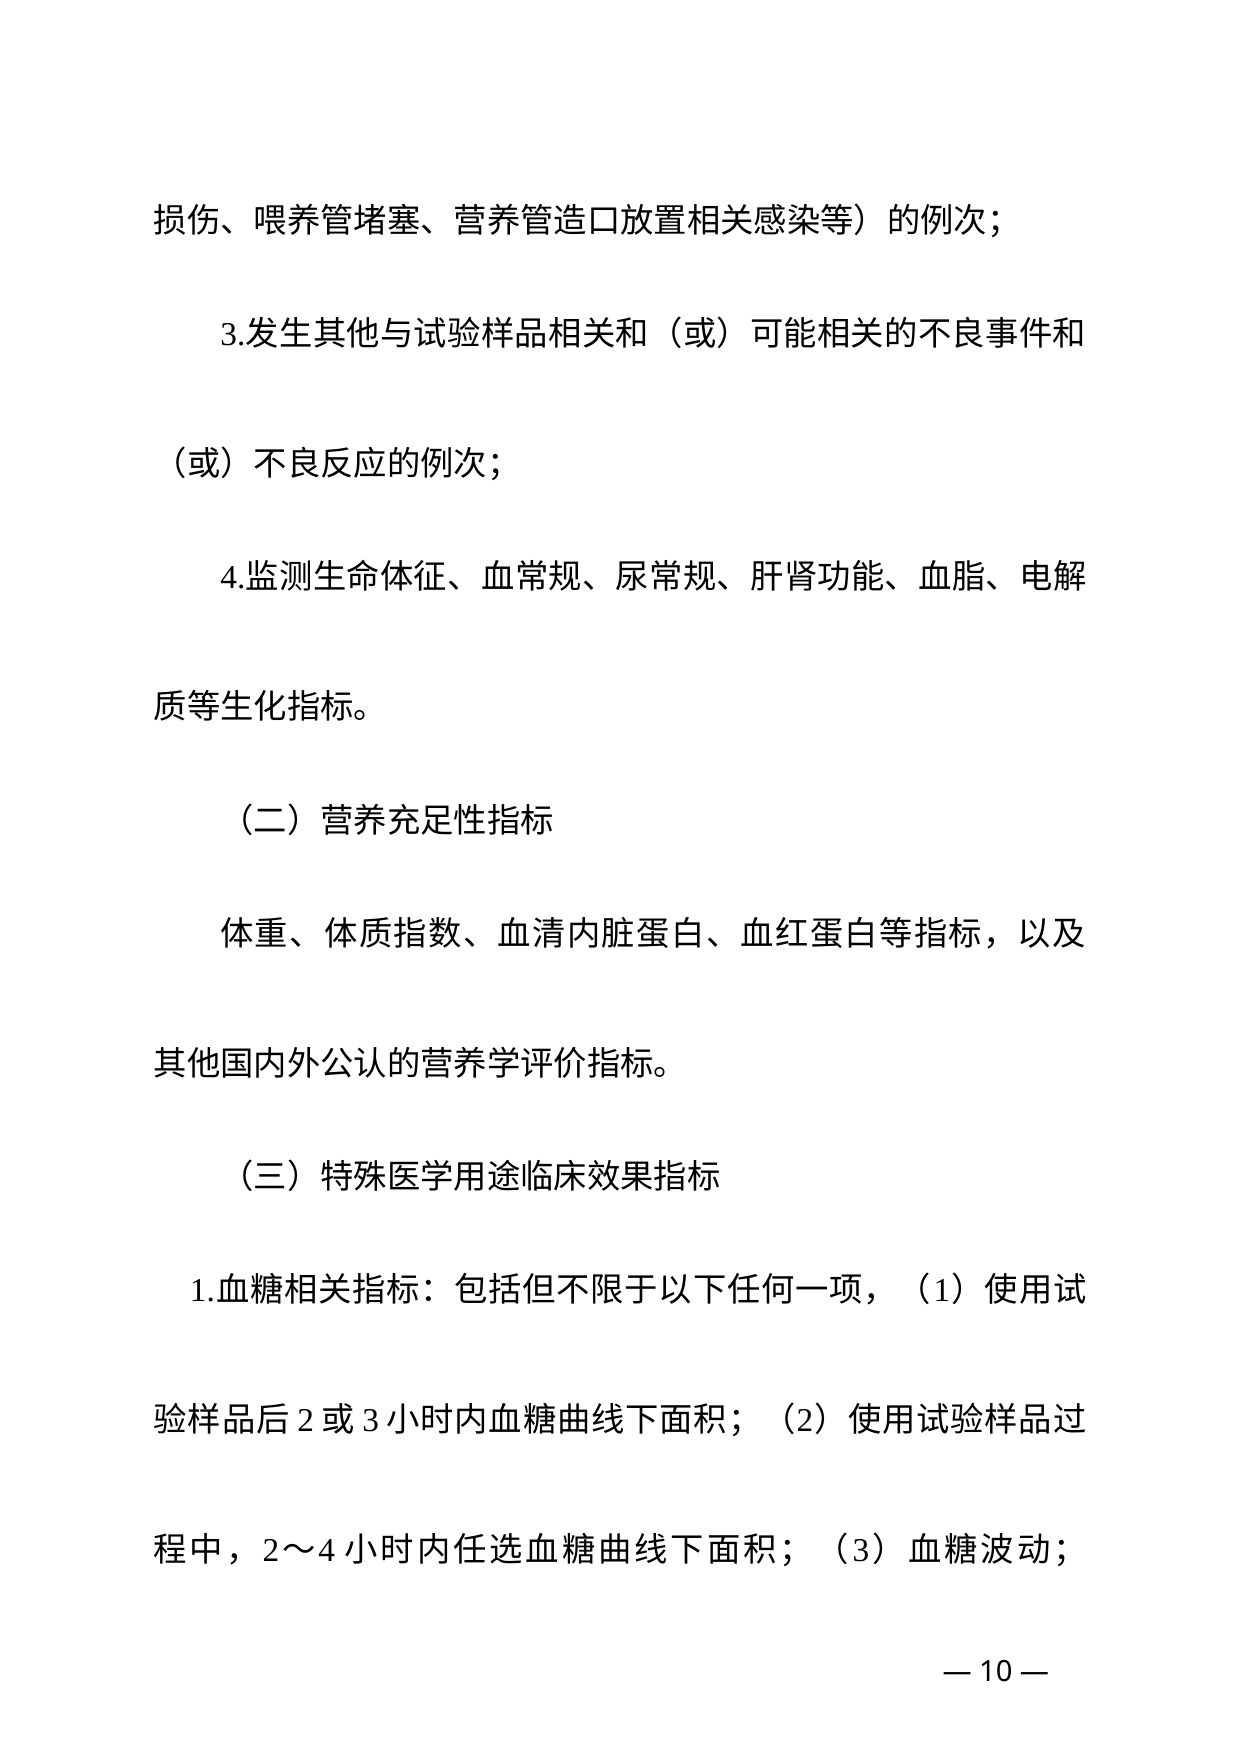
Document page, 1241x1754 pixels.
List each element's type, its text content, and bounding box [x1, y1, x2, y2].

text （三）特殊医学用途临床效果指标 [153, 1142, 1087, 1207]
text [153, 1255, 1087, 1580]
text 体重、体质指数、血清内脏蛋白、血红蛋白等指标，以及其他国内外公认的营养学评价指标。 [153, 898, 1087, 1093]
text 4.监测生命体征、血常规、尿常规、肝肾功能、血脂、电解质等生化指标。 [153, 542, 1087, 737]
text 3.发生其他与试验样品相关和（或）可能相关的不良事件和（或）不良反应的例次； [153, 299, 1087, 494]
text （二）营养充足性指标 [153, 785, 1087, 850]
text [153, 186, 1087, 251]
